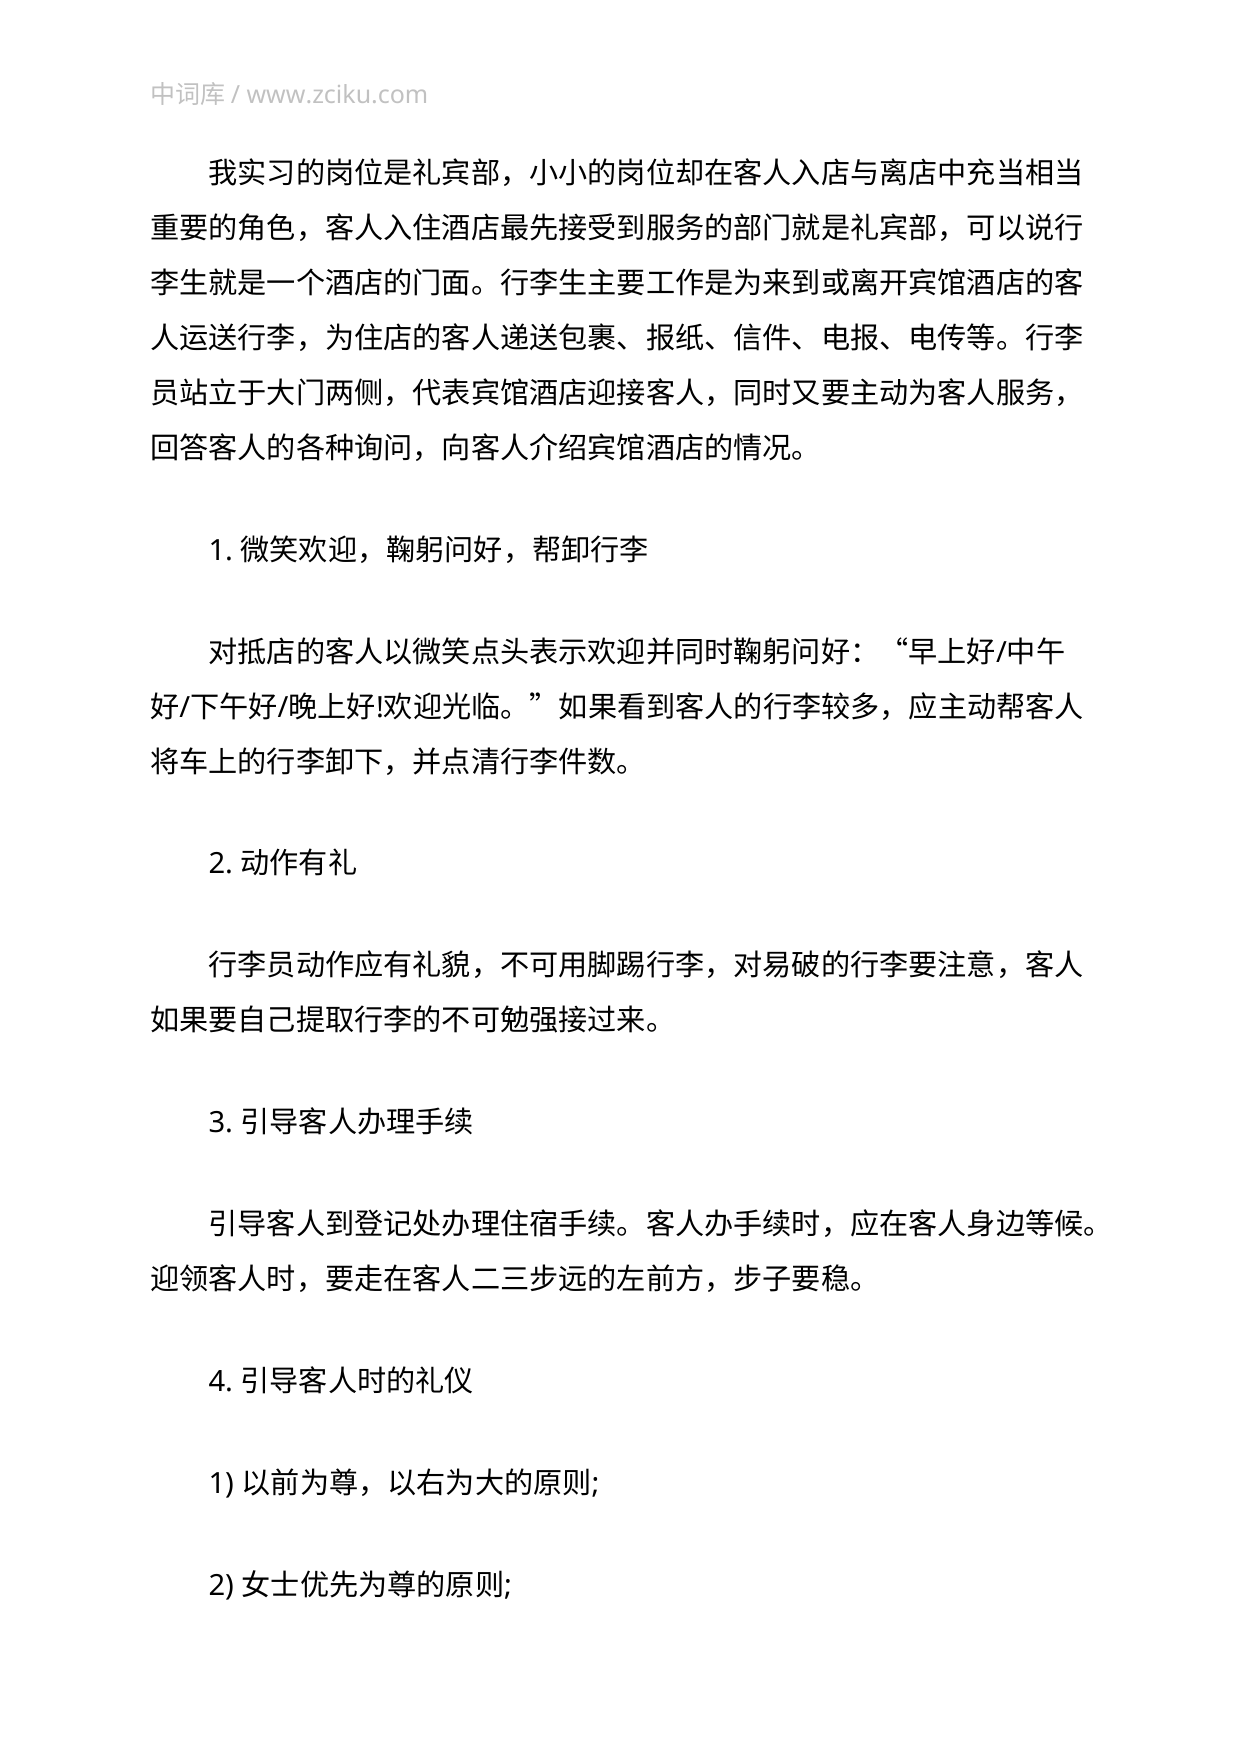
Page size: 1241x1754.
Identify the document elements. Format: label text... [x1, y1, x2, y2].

text 1. 微笑欢迎，鞠躬问好，帮卸行李 [150, 526, 1090, 569]
text 3. 引导客人办理手续 [150, 1099, 1090, 1141]
text 行李员动作应有礼貌，不可用脚踢行李，对易破的行李要注意，客人如果要自己提取行李的不可勉强接过来。 [150, 942, 1090, 1039]
text 引导客人到登记处办理住宿手续。客人办手续时，应在客人身边等候。迎领客人时，要走在客人二三步远的左前方，步子要稳。 [150, 1201, 1090, 1298]
text 我实习的岗位是礼宾部，小小的岗位却在客人入店与离店中充当相当重要的角色，客人入住酒店最先接受到服务的部门就是礼宾部，可以说行李生就是一个酒店的门面。行李生主要工作是为来到或离开宾馆酒店的客人运送行李，为住店的客人递送包裹、报纸、信件、电报、电传等。行李员站立于大门两侧，代表宾馆酒店迎接客人，同时又要主动为客人服务，回答客人的各种询问，向客人介绍宾馆酒店的情况。 [150, 150, 1090, 467]
text 1) 以前为尊，以右为大的原则; [150, 1459, 1090, 1502]
text 对抵店的客人以微笑点头表示欢迎并同时鞠躬问好：“早上好/中午好/下午好/晚上好!欢迎光临。”如果看到客人的行李较多，应主动帮客人将车上的行李卸下，并点清行李件数。 [150, 628, 1090, 781]
text 4. 引导客人时的礼仪 [150, 1357, 1090, 1400]
text 2) 女士优先为尊的原则; [150, 1561, 1090, 1604]
text 2. 动作有礼 [150, 840, 1090, 882]
